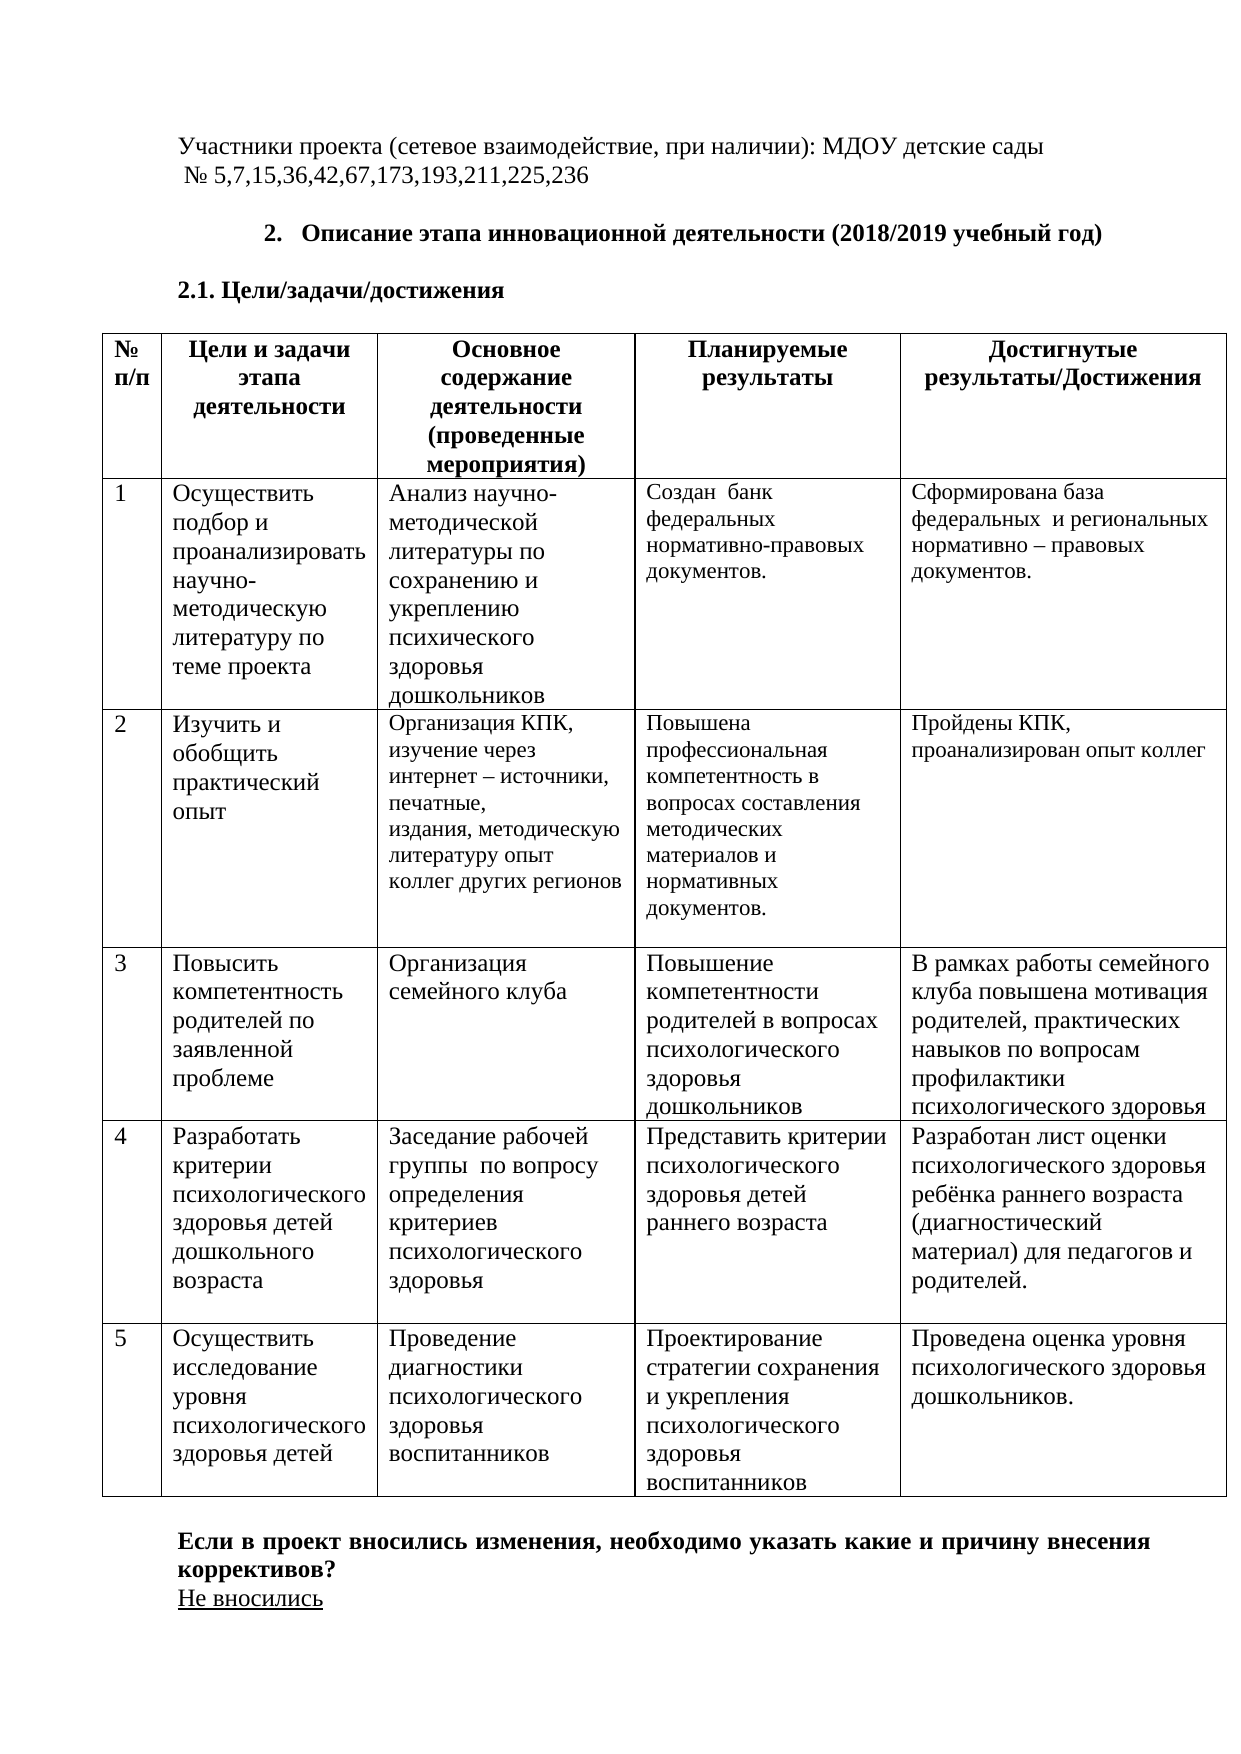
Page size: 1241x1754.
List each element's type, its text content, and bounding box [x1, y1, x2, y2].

table_cell Пройдены КПК, проанализирован опыт коллег [901, 710, 1226, 947]
table_cell Представить критерии психологического здоровья детей раннего возраста [636, 1121, 900, 1322]
text 2.1. Цели/задачи/достижения [177, 275, 1152, 304]
text Участники проекта (сетевое взаимодействие, при наличии): МДОУ детские сады [177, 131, 1152, 160]
table_cell Создан банк федеральных нормативно-правовых документов. [636, 479, 900, 708]
table_cell 5 [103, 1324, 161, 1496]
text № 5,7,15,36,42,67,173,193,211,225,236 [177, 160, 1152, 189]
list Описание этапа инновационной деятельности (2018/2019 учебный год) [215, 218, 1152, 246]
table_cell Организация КПК, изучение через интернет – источники, печатные, издания, методическую литературу опыт коллег других регионов [378, 710, 634, 947]
table_cell Заседание рабочей группы по вопросу определения критериев психологического здоровья [378, 1121, 634, 1322]
table_header Основное содержание деятельности (проведенные мероприятия) [378, 334, 634, 477]
table_cell Изучить и обобщить практический опыт [162, 710, 377, 947]
table_cell Анализ научно-методической литературы по сохранению и укреплению психического здоровья дошкольников [378, 479, 634, 708]
table_header Планируемые результаты [636, 334, 900, 477]
text Не вносились [177, 1583, 1152, 1612]
table_cell 2 [103, 710, 161, 947]
table_cell Повысить компетентность родителей по заявленной проблеме [162, 948, 377, 1120]
table_cell Сформирована база федеральных и региональных нормативно – правовых документов. [901, 479, 1226, 708]
table_cell Проведена оценка уровня психологического здоровья дошкольников. [901, 1324, 1226, 1496]
table_cell Организация семейного клуба [378, 948, 634, 1120]
table_cell Осуществить подбор и проанализировать научно-методическую литературу по теме проекта [162, 479, 377, 708]
table_cell 1 [103, 479, 161, 708]
table_header № п/п [103, 334, 161, 477]
text Если в проект вносились изменения, необходимо указать какие и причину внесения коррективов? [177, 1526, 1152, 1583]
table_cell Повышена профессиональная компетентность в вопросах составления методических материалов и нормативных документов. [636, 710, 900, 947]
table_cell Разработан лист оценки психологического здоровья ребёнка раннего возраста (диагностический материал) для педагогов и родителей. [901, 1121, 1226, 1322]
table_header Цели и задачи этапа деятельности [162, 334, 377, 477]
table_header Достигнутые результаты/Достижения [901, 334, 1226, 477]
table_cell Разработать критерии психологического здоровья детей дошкольного возраста [162, 1121, 377, 1322]
table_cell Проектирование стратегии сохранения и укрепления психологического здоровья воспитанников [636, 1324, 900, 1496]
table_cell 3 [103, 948, 161, 1120]
table_cell Осуществить исследование уровня психологического здоровья детей [162, 1324, 377, 1496]
table_cell 4 [103, 1121, 161, 1322]
table_cell В рамках работы семейного клуба повышена мотивация родителей, практических навыков по вопросам профилактики психологического здоровья [901, 948, 1226, 1120]
table_cell Повышение компетентности родителей в вопросах психологического здоровья дошкольников [636, 948, 900, 1120]
table_cell Проведение диагностики психологического здоровья воспитанников [378, 1324, 634, 1496]
